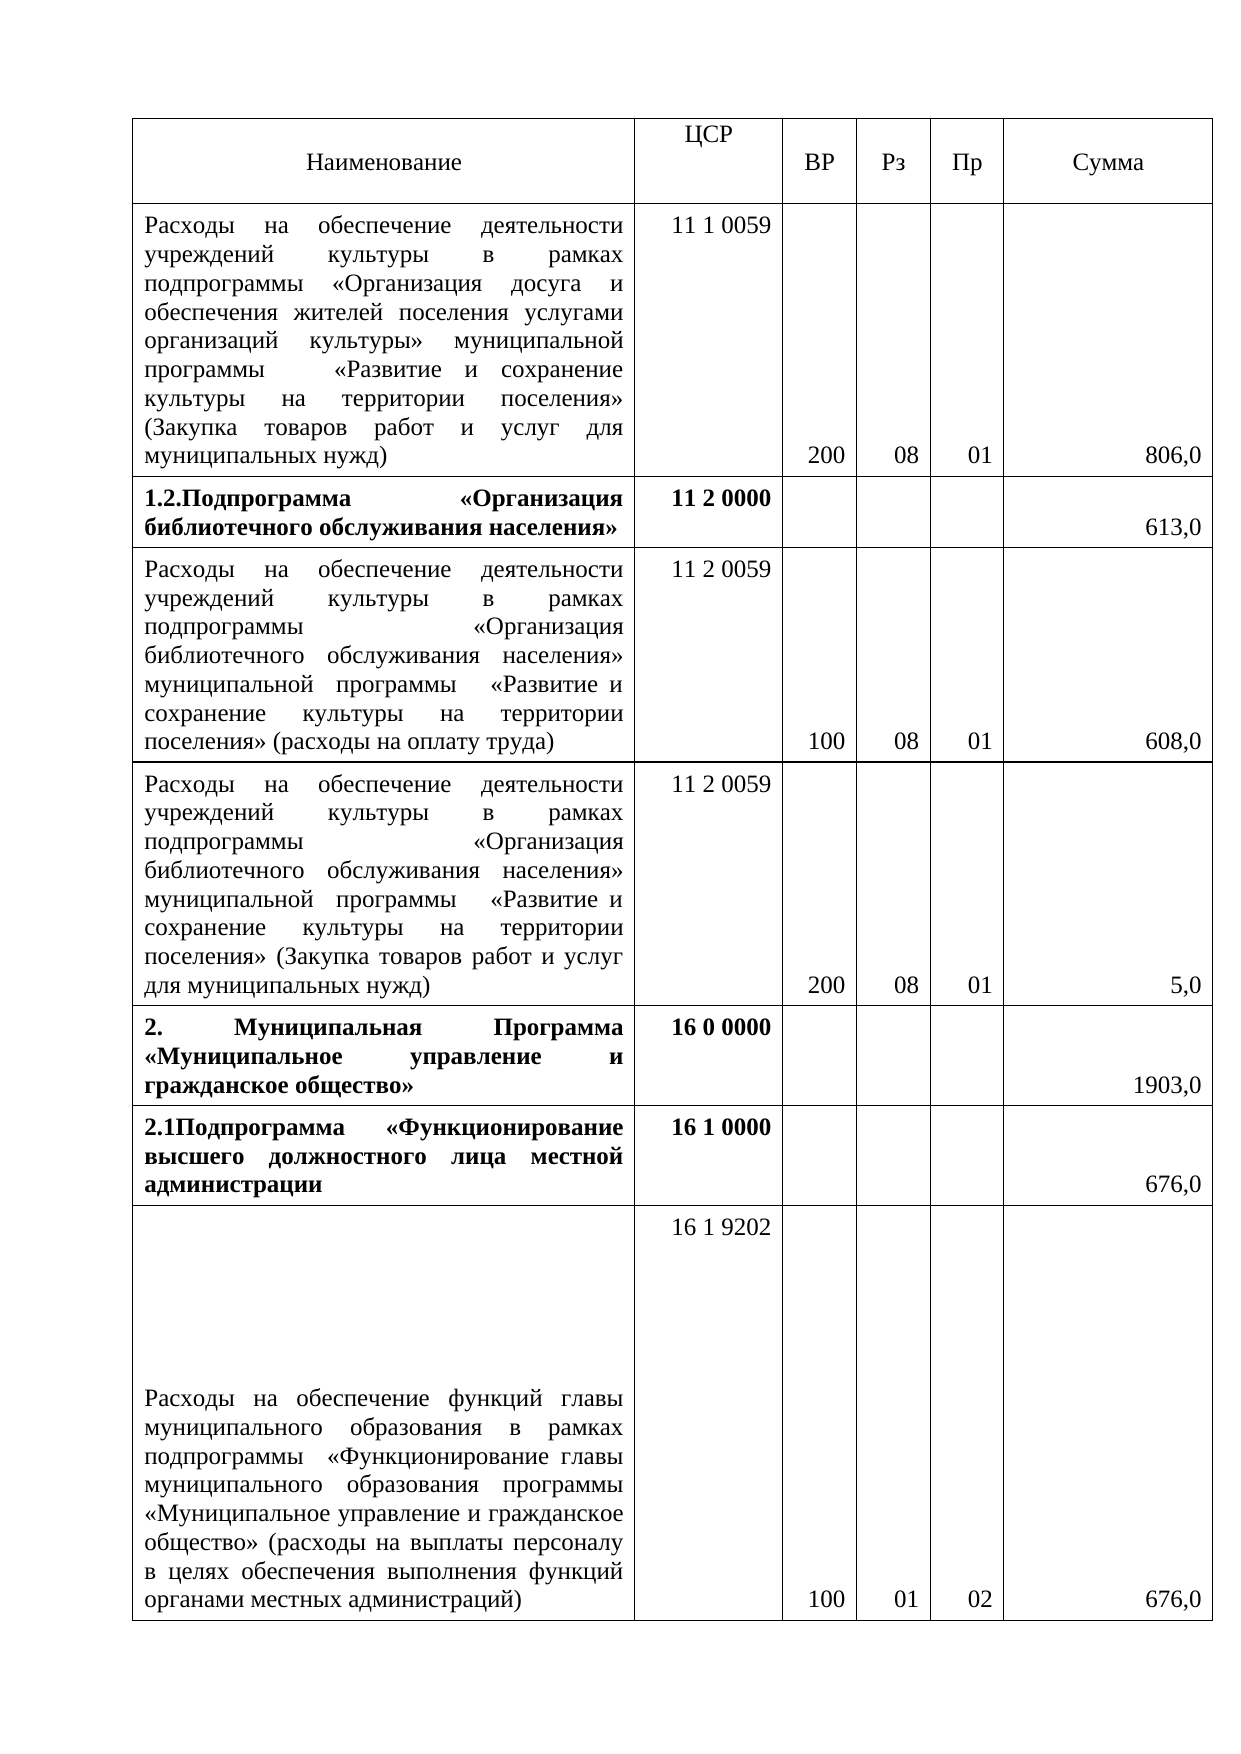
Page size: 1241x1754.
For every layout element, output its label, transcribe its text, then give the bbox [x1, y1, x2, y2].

table_cell [931, 1106, 1003, 1204]
table_cell [857, 1006, 930, 1105]
table_header Пр [931, 119, 1003, 203]
table_cell 01 [857, 1206, 930, 1619]
table_cell 16 1 0000 [635, 1106, 782, 1204]
table_cell 676,0 [1004, 1106, 1212, 1204]
table_cell [783, 477, 856, 547]
table_cell [783, 1006, 856, 1105]
table_cell 16 0 0000 [635, 1006, 782, 1105]
table_cell 2. Муниципальная Программа «Муниципальное управление и гражданское общество» [133, 1006, 634, 1105]
table_cell 200 [783, 763, 856, 1005]
table_cell 11 1 0059 [635, 204, 782, 476]
table_cell Расходы на обеспечение функций главы муниципального образования в рамках подпрограммы «Функционирование главы муниципального образования программы «Муниципальное управление и гражданское общество» (расходы на выплаты персоналу в целях обеспечения выполнения функций органами местных администраций) [133, 1206, 634, 1619]
table_cell [931, 1006, 1003, 1105]
table_cell 806,0 [1004, 204, 1212, 476]
table_cell 08 [857, 548, 930, 761]
table_cell 5,0 [1004, 763, 1212, 1005]
table_cell 08 [857, 763, 930, 1005]
table_cell 200 [783, 204, 856, 476]
table_cell 613,0 [1004, 477, 1212, 547]
table_cell 100 [783, 548, 856, 761]
table_cell [931, 477, 1003, 547]
table_cell 676,0 [1004, 1206, 1212, 1619]
table_cell [857, 477, 930, 547]
table_header Наименование [133, 119, 634, 203]
table_cell Расходы на обеспечение деятельности учреждений культуры в рамках подпрограммы «Организация библиотечного обслуживания населения» муниципальной программы «Развитие и сохранение культуры на территории поселения» (Закупка товаров работ и услуг для муниципальных нужд) [133, 763, 634, 1005]
table_cell 16 1 9202 [635, 1206, 782, 1619]
table_cell 08 [857, 204, 930, 476]
table_cell 11 2 0059 [635, 548, 782, 761]
table_cell 01 [931, 204, 1003, 476]
table_cell 608,0 [1004, 548, 1212, 761]
table_cell 01 [931, 763, 1003, 1005]
table_cell 11 2 0059 [635, 763, 782, 1005]
table_cell 11 2 0000 [635, 477, 782, 547]
table_header ВР [783, 119, 856, 203]
table_header ЦСР [635, 119, 782, 203]
table_cell 01 [931, 548, 1003, 761]
table_cell 100 [783, 1206, 856, 1619]
table_cell [783, 1106, 856, 1204]
table_cell 02 [931, 1206, 1003, 1619]
table_cell 1.2.Подпрограмма «Организация библиотечного обслуживания населения» [133, 477, 634, 547]
table_cell 1903,0 [1004, 1006, 1212, 1105]
table_cell [857, 1106, 930, 1204]
table_header Сумма [1004, 119, 1212, 203]
table_cell 2.1Подпрограмма «Функционирование высшего должностного лица местной администрации [133, 1106, 634, 1204]
table_cell Расходы на обеспечение деятельности учреждений культуры в рамках подпрограммы «Организация библиотечного обслуживания населения» муниципальной программы «Развитие и сохранение культуры на территории поселения» (расходы на оплату труда) [133, 548, 634, 761]
table_cell Расходы на обеспечение деятельности учреждений культуры в рамках подпрограммы «Организация досуга и обеспечения жителей поселения услугами организаций культуры» муниципальной программы «Развитие и сохранение культуры на территории поселения» (Закупка товаров работ и услуг для муниципальных нужд) [133, 204, 634, 476]
table_header Рз [857, 119, 930, 203]
